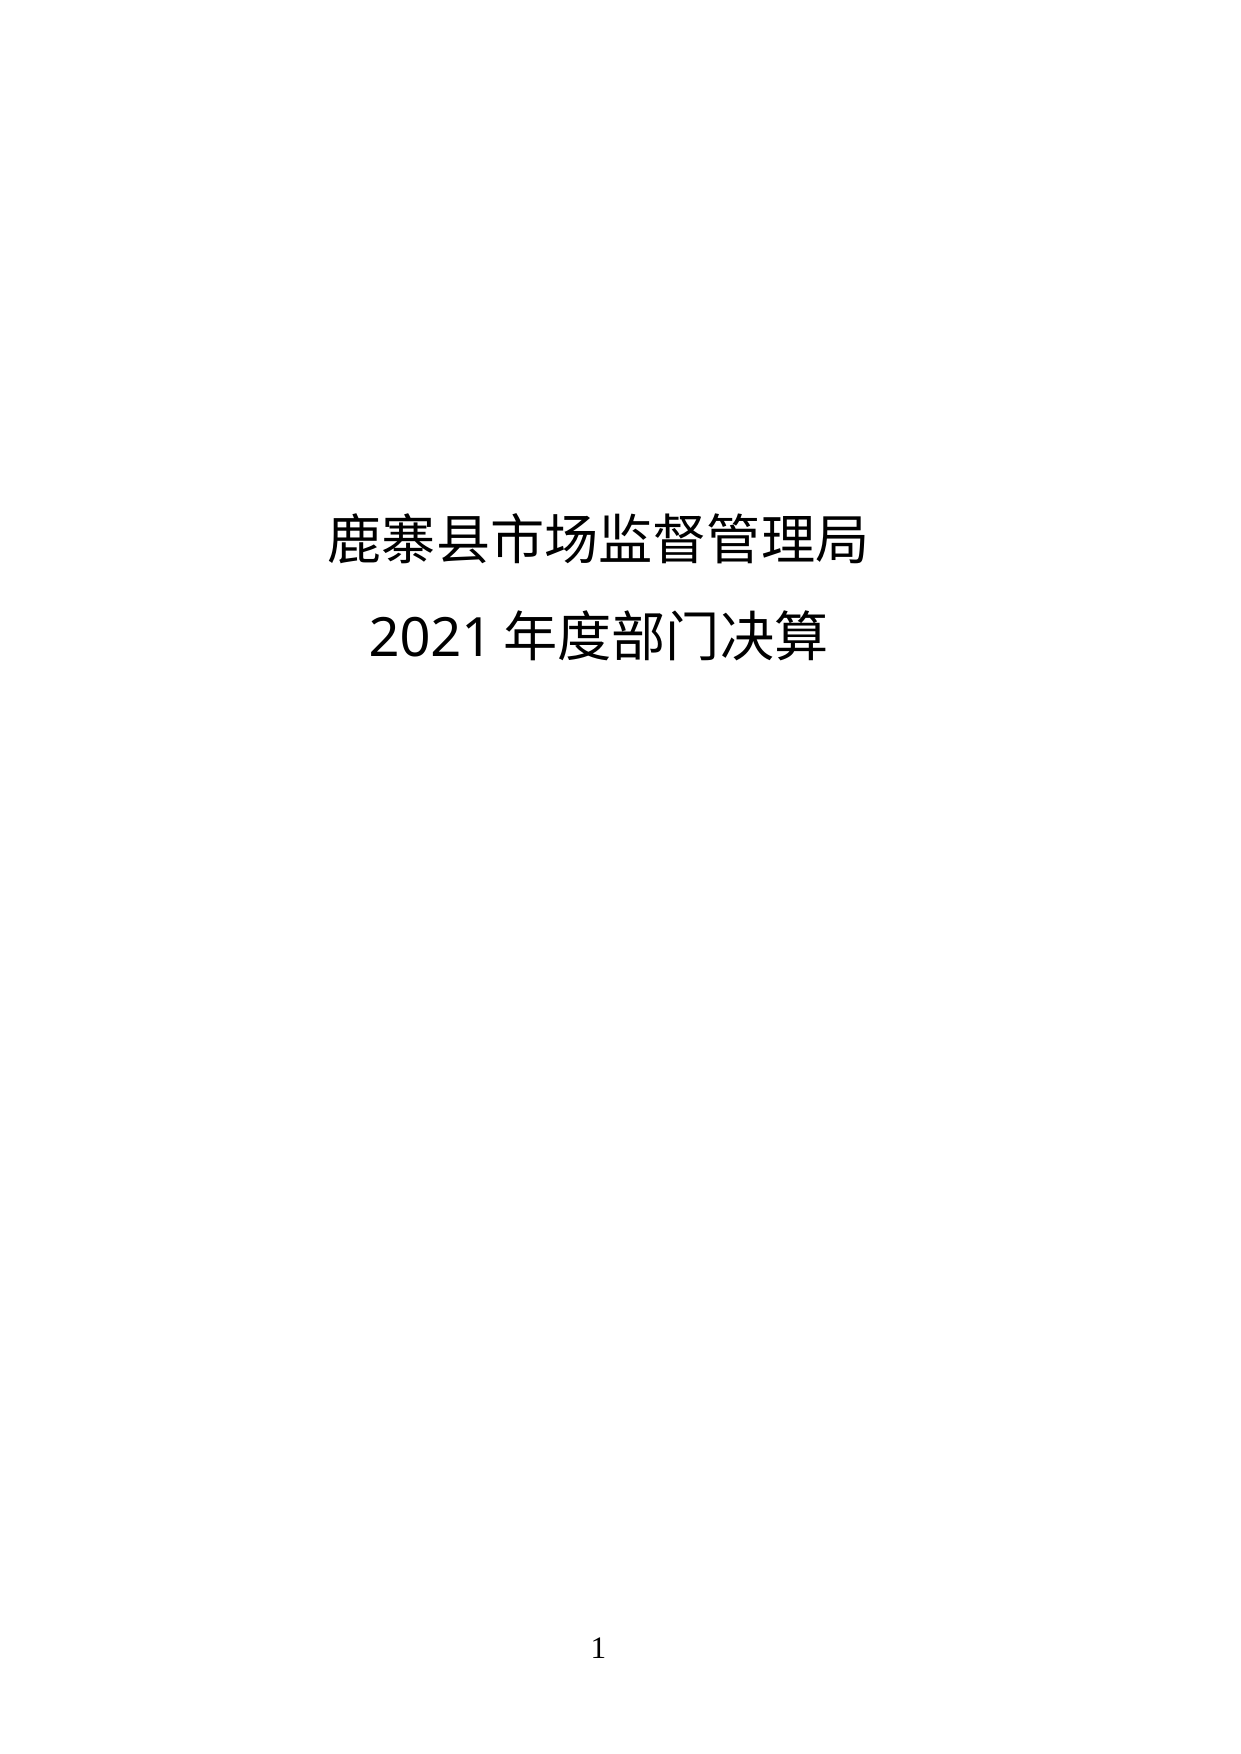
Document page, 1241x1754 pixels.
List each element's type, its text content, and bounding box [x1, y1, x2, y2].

text 2021年度部门决算 [143, 584, 1053, 682]
text 鹿寨县市场监督管理局 [143, 487, 1053, 584]
